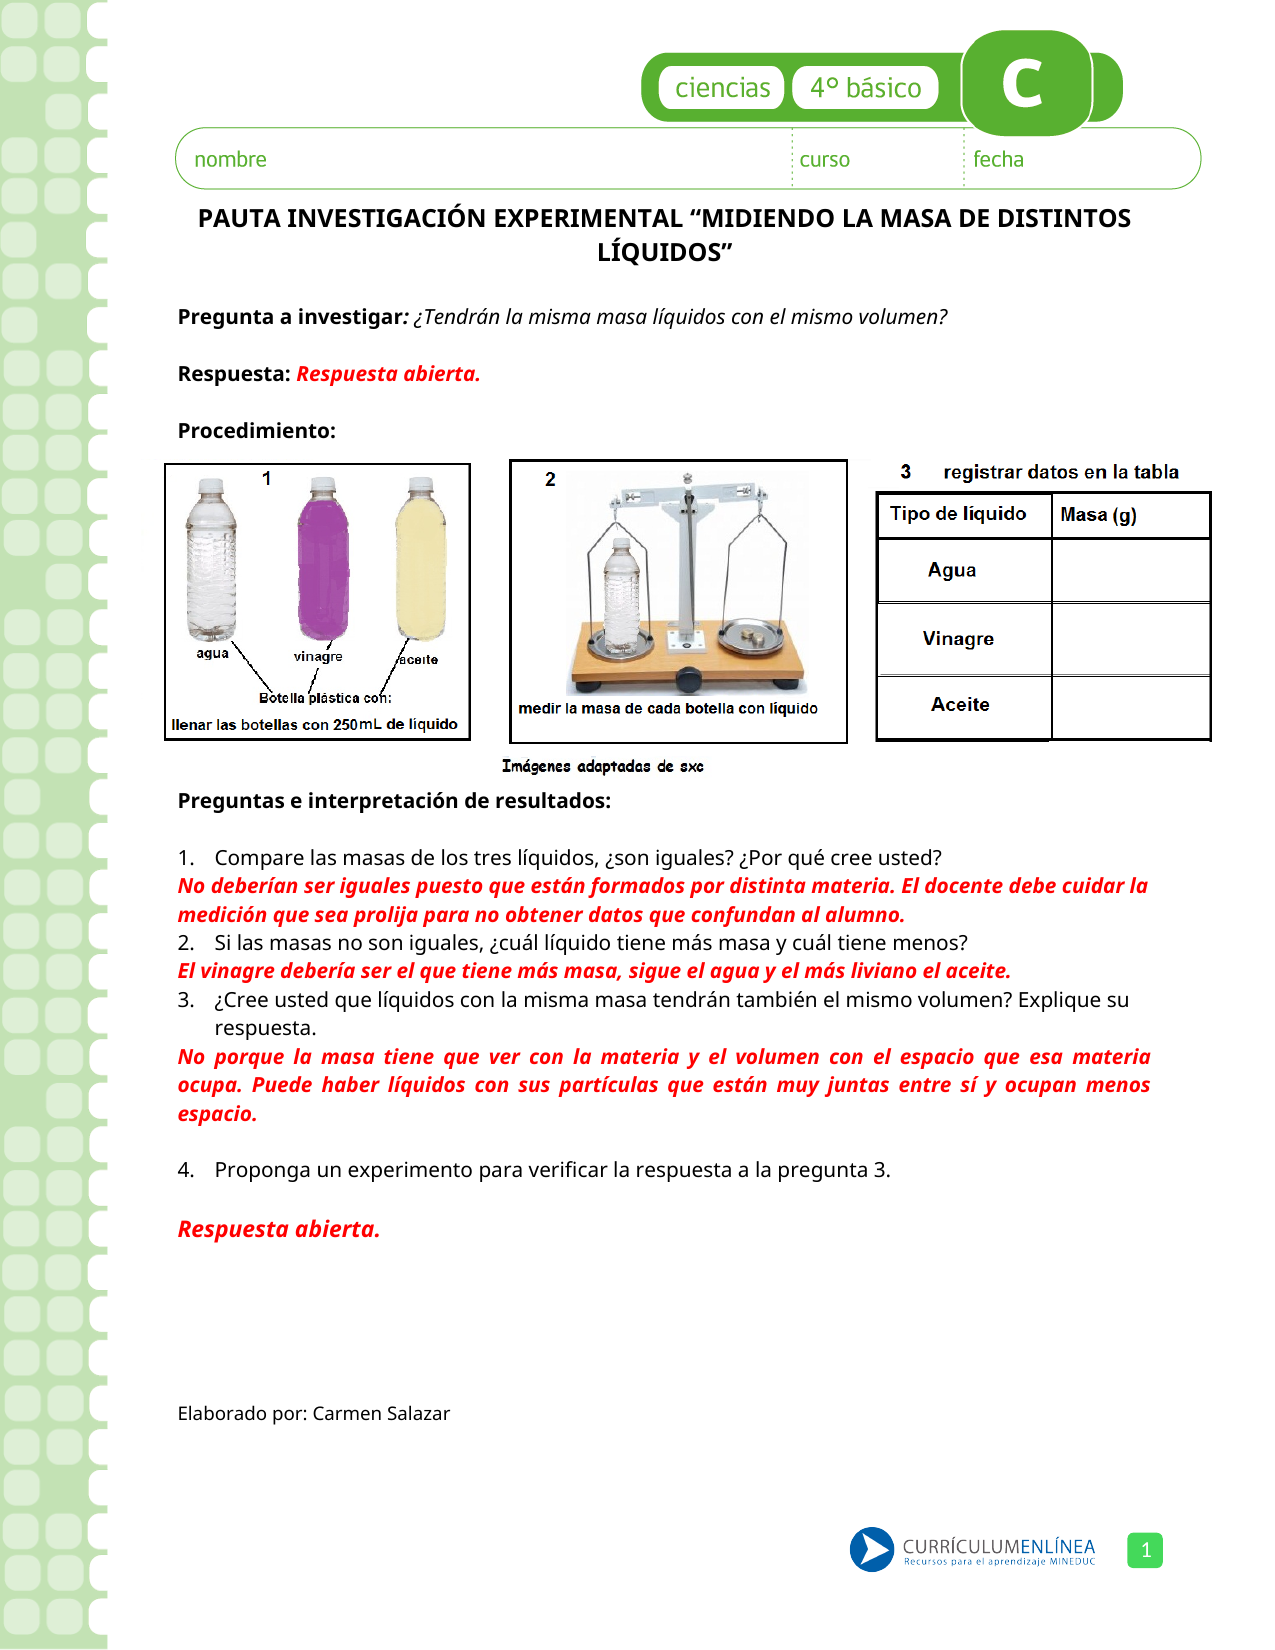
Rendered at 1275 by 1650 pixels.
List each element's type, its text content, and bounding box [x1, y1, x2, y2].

text Respuesta abierta. [177, 1213, 1270, 1244]
picture [0, 0, 108, 1650]
list Si las masas no son iguales, ¿cuál líquido tiene más masa y cuál tiene menos? [177, 928, 1270, 957]
text Respuesta: Respuesta abierta. [177, 359, 1270, 388]
text Elaborado por: Carmen Salazar [177, 1401, 1270, 1426]
list ¿Cree usted que líquidos con la misma masa tendrán también el mismo volumen? Explique su respuesta. [177, 985, 1152, 1042]
text El vinagre debería ser el que tiene más masa, sigue el agua y el más liviano el aceite. [177, 957, 1270, 985]
picture [848, 1523, 1100, 1575]
picture [140, 459, 1215, 778]
text PAUTA INVESTIGACIÓN EXPERIMENTAL “MIDIENDO LA MASA DE DISTINTOS LÍQUIDOS” [177, 200, 1152, 268]
text Procedimiento: [177, 416, 1270, 445]
text Pregunta a investigar: ¿Tendrán la misma masa líquidos con el mismo volumen? [177, 302, 1270, 331]
picture [173, 25, 1204, 192]
list Compare las masas de los tres líquidos, ¿son iguales? ¿Por qué cree usted? [177, 843, 1270, 871]
list Proponga un experimento para verificar la respuesta a la pregunta 3. [177, 1156, 1152, 1184]
text No deberían ser iguales puesto que están formados por distinta materia. El docente debe cuidar la medición que sea prolija para no obtener datos que confundan al alumno. [177, 871, 1152, 928]
text No porque la masa tiene que ver con la materia y el volumen con el espacio que esa materia ocupa. Puede haber líquidos con sus partículas que están muy juntas entre sí y ocupan menos espacio. [177, 1042, 1152, 1127]
